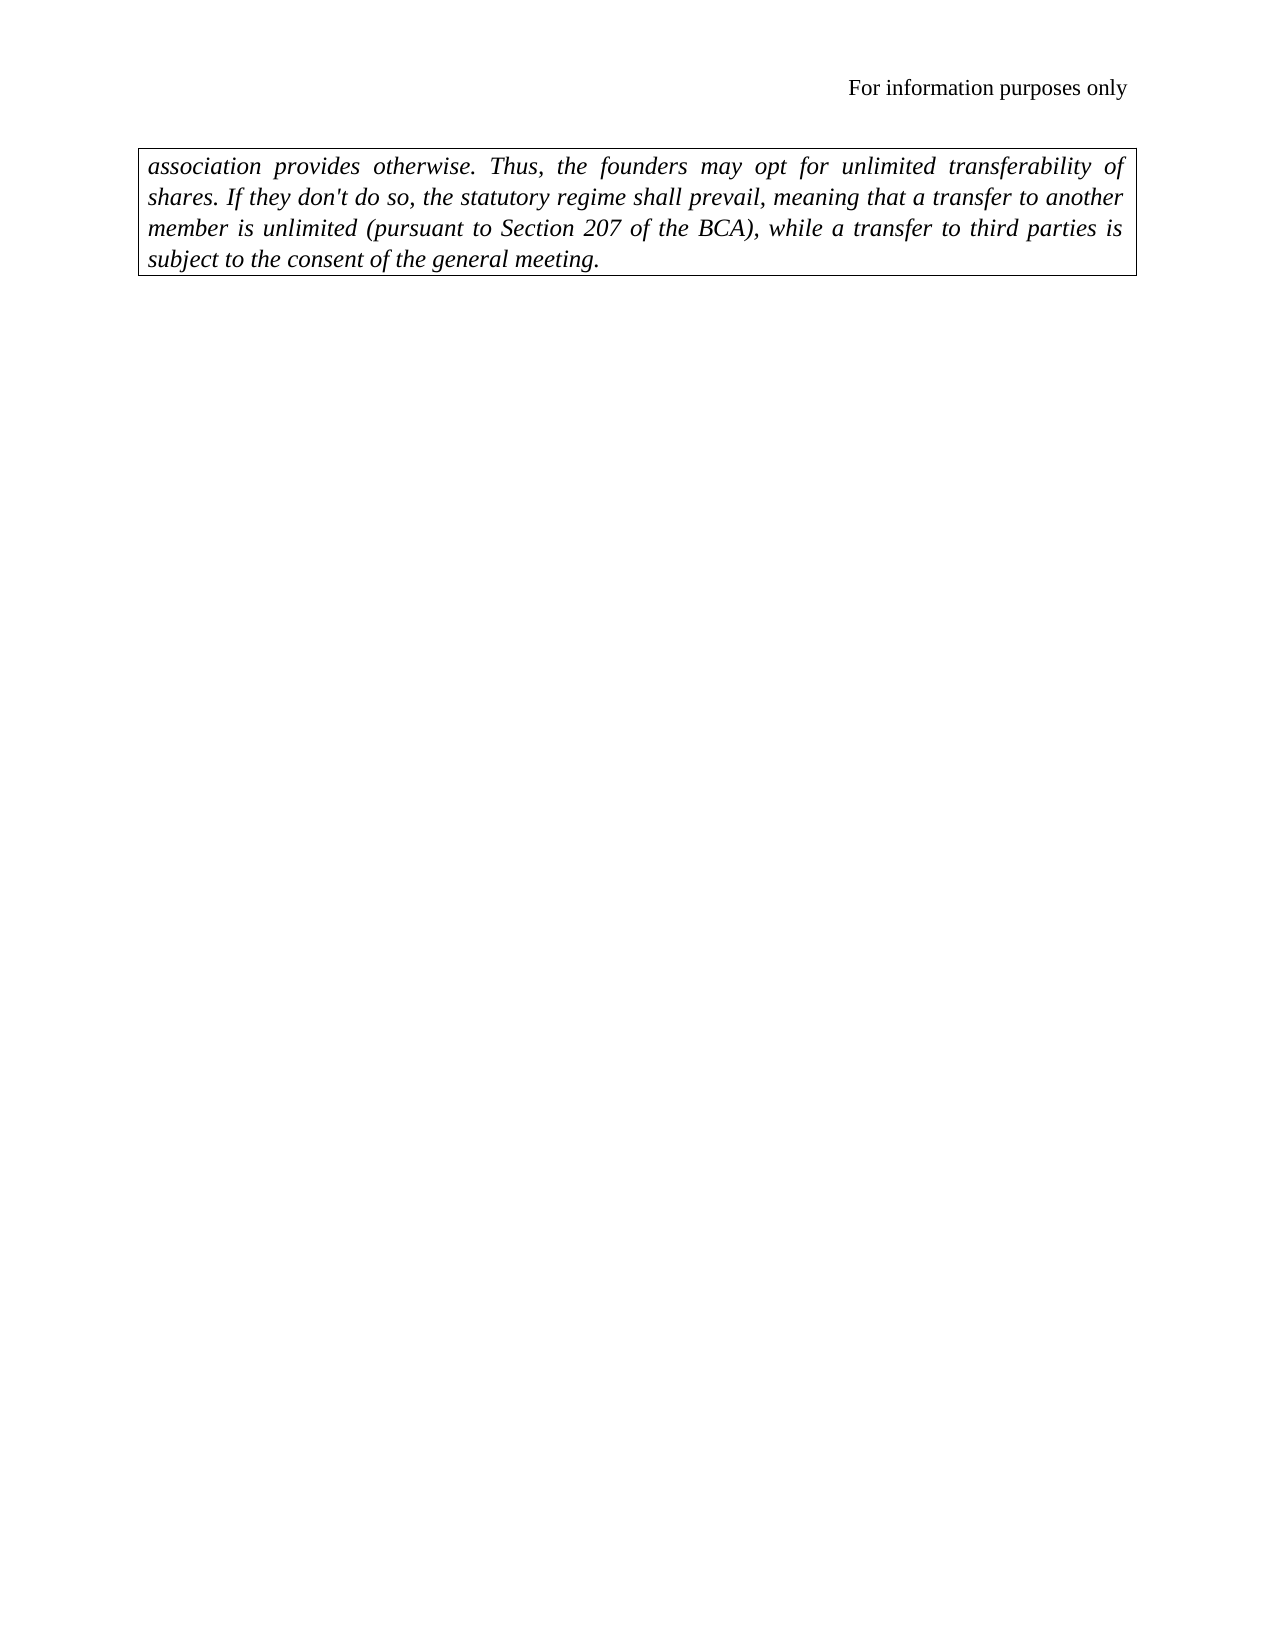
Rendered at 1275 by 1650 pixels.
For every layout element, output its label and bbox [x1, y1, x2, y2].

text [139, 149, 1136, 275]
